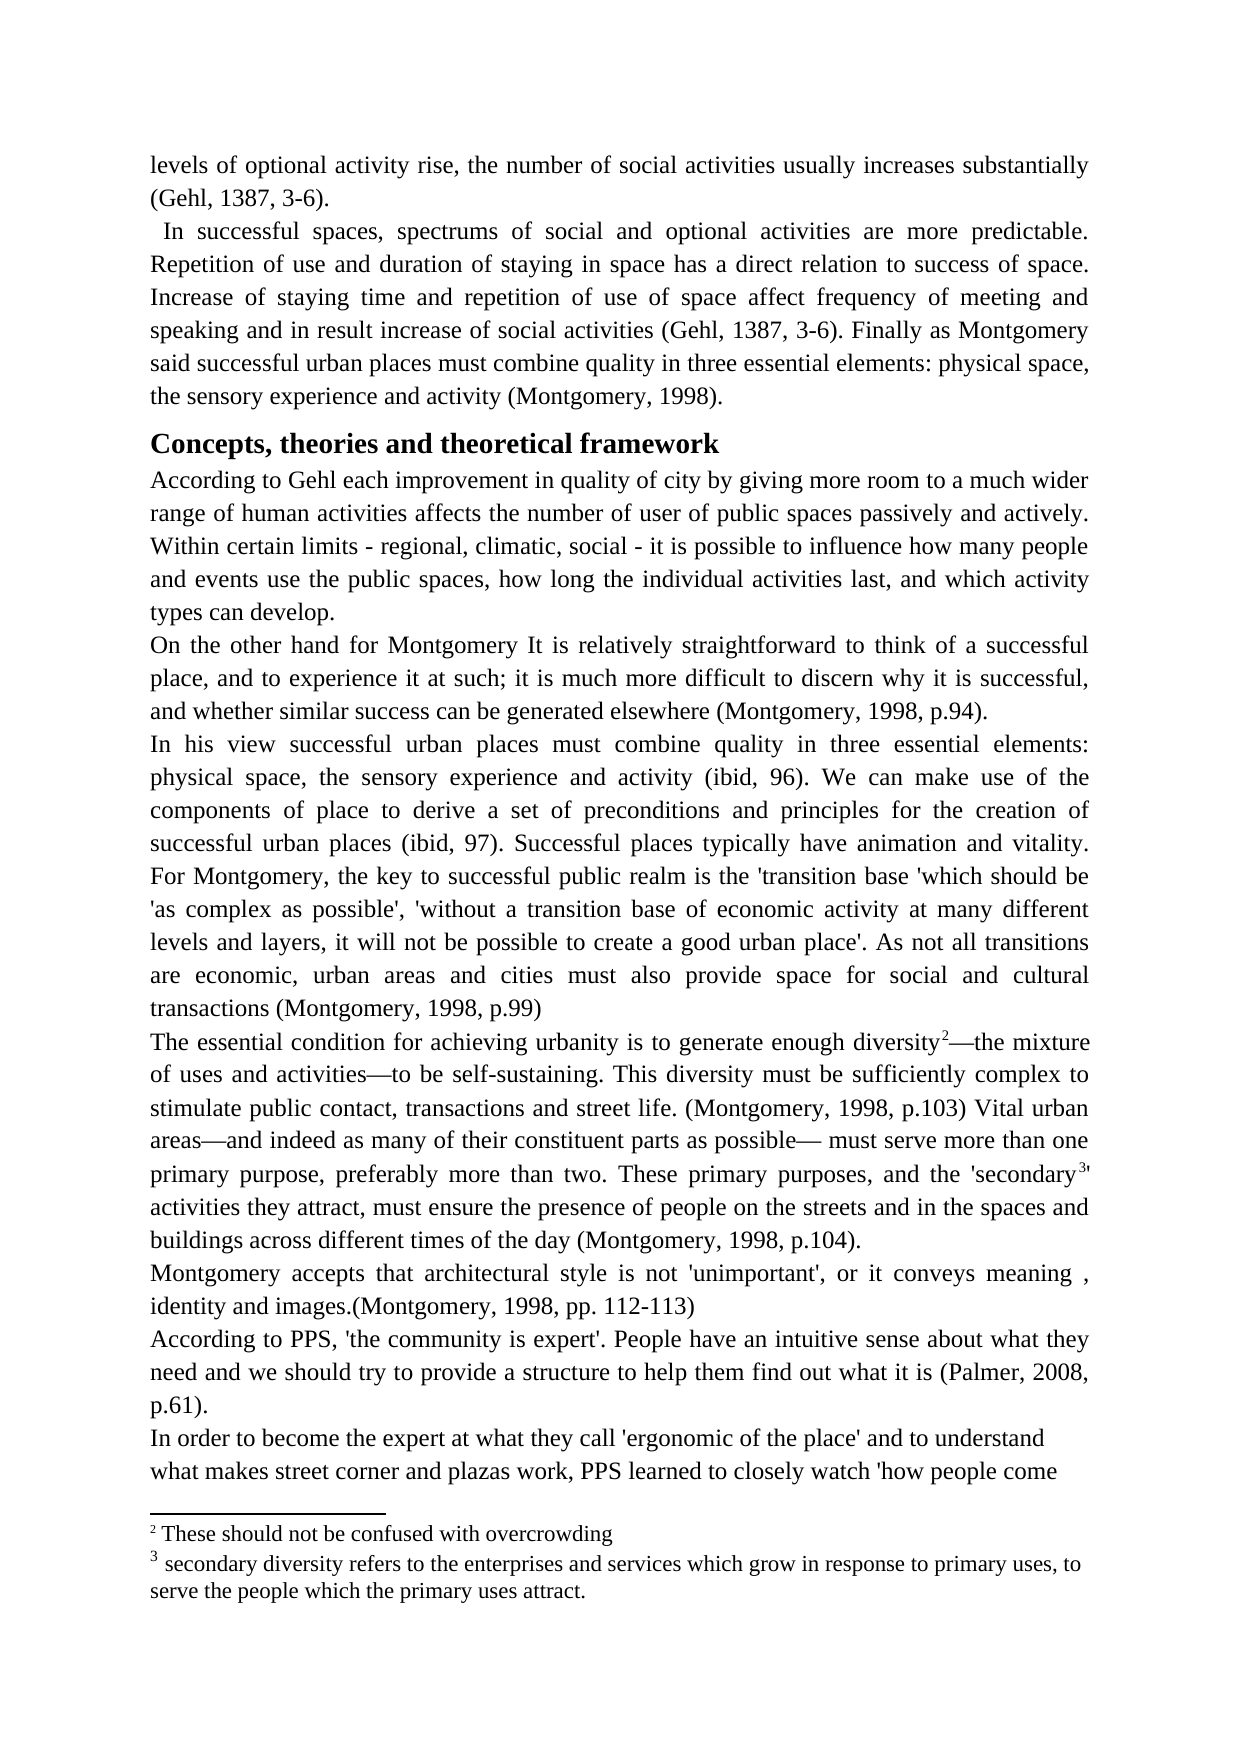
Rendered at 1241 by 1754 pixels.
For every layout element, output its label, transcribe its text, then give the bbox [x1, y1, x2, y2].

text According to Gehl each improvement in quality of city by giving more room to a much wider range of human activities affects the number of user of public spaces passively and actively. Within certain limits - regional, climatic, social - it is possible to influence how many people and events use the public spaces, how long the individual activities last, and which activity types can develop. [150, 465, 1090, 626]
text In his view successful urban places must combine quality in three essential elements: physical space, the sensory experience and activity (ibid, 96). We can make use of the components of place to derive a set of preconditions and principles for the creation of successful urban places (ibid, 97). Successful places typically have animation and vitality. For Montgomery, the key to successful public realm is the 'transition base 'which should be 'as complex as possible', 'without a transition base of economic activity at many different levels and layers, it will not be possible to create a good urban place'. As not all transitions are economic, urban areas and cities must also provide space for social and cultural transactions (Montgomery, 1998, p.99) [150, 729, 1090, 1022]
text Concepts, theories and theoretical framework [150, 427, 1090, 460]
text The essential condition for achieving urbanity is to generate enough diversity—the mixture of uses and activities—to be self-sustaining. This diversity must be sufficiently complex to stimulate public contact, transactions and street life. (Montgomery, 1998, p.103) Vital urban areas—and indeed as many of their constituent parts as possible— must serve more than one primary purpose, preferably more than two. These primary purposes, and the 'secondary' activities they attract, must ensure the presence of people on the streets and in the spaces and buildings across different times of the day (Montgomery, 1998, p.104). [150, 1027, 1090, 1253]
text On the other hand for Montgomery It is relatively straightforward to think of a successful place, and to experience it at such; it is much more difficult to discern why it is successful, and whether similar success can be generated elsewhere (Montgomery, 1998, p.94). [150, 630, 1090, 725]
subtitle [150, 150, 1090, 212]
text According to PPS, 'the community is expert'. People have an intuitive sense about what they need and we should try to provide a structure to help them find out what it is (Palmer, 2008, p.61). [150, 1324, 1090, 1418]
text Montgomery accepts that architectural style is not 'unimportant', or it conveys meaning , identity and images.(Montgomery, 1998, pp. 112-113) [150, 1258, 1090, 1319]
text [150, 1423, 1090, 1484]
subtitle In successful spaces, spectrums of social and optional activities are more predictable. Repetition of use and duration of staying in space has a direct relation to success of space. Increase of staying time and repetition of use of space affect frequency of meeting and speaking and in result increase of social activities (Gehl, 1387, 3-6). Finally as Montgomery said successful urban places must combine quality in three essential elements: physical space, the sensory experience and activity (Montgomery, 1998). [150, 216, 1090, 410]
